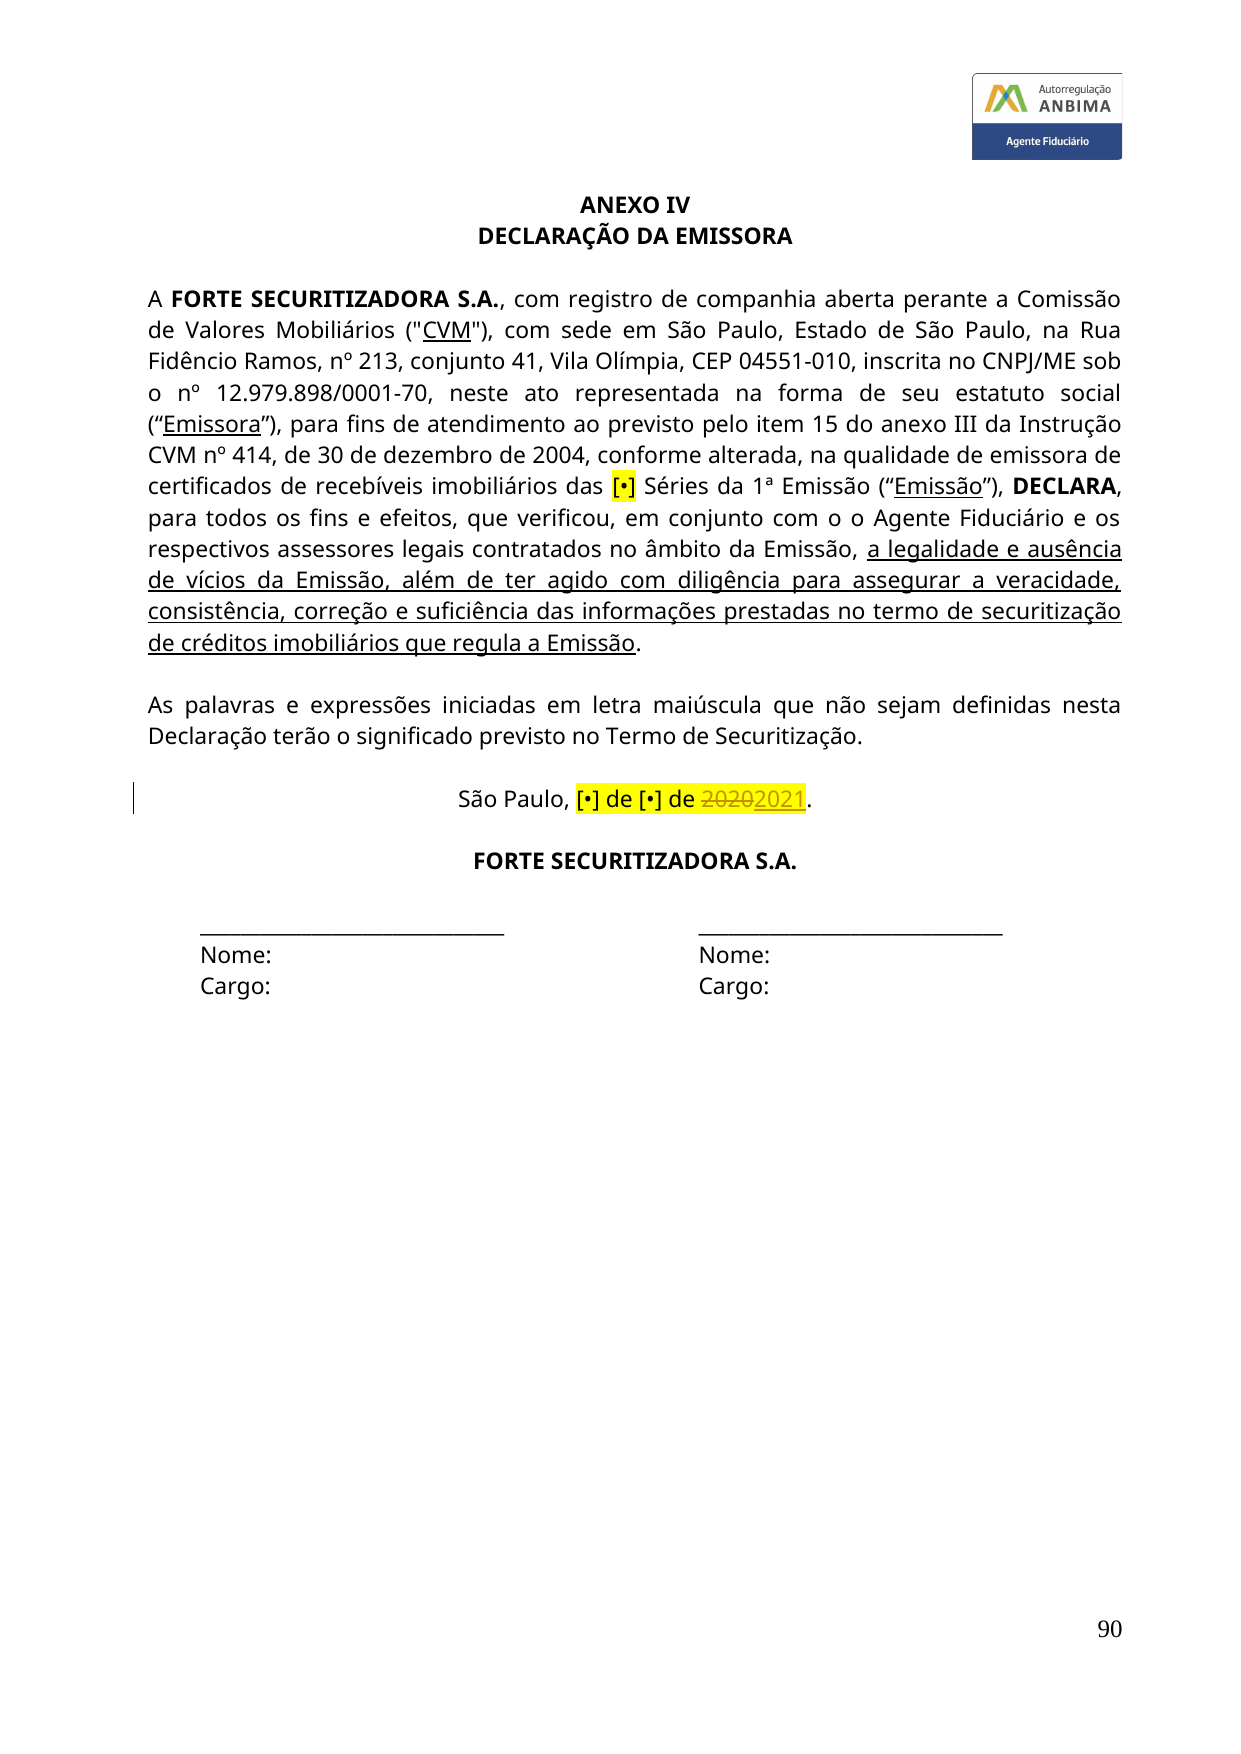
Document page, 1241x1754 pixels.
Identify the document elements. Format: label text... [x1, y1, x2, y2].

picture [972, 73, 1123, 160]
table_cell Nome: [189, 939, 687, 970]
table_cell Nome: [687, 939, 1115, 970]
text DECLARAÇÃO DA EMISSORA [148, 220, 1122, 251]
text São Paulo, [•] de [•] de . [148, 782, 1122, 813]
table_cell Cargo: [189, 970, 687, 1001]
subtitle ANEXO IV [148, 188, 1122, 220]
text As palavras e expressões iniciadas em letra maiúscula que não sejam definidas nesta Declaração terão o significado previsto no Termo de Securitização. [148, 688, 1122, 751]
table_header ______________________________ [189, 907, 687, 938]
table_header ______________________________ [687, 907, 1115, 938]
table_cell Cargo: [687, 970, 1115, 1001]
text FORTE SECURITIZADORA S.A. [148, 845, 1122, 876]
text A FORTE SECURITIZADORA S.A., com registro de companhia aberta perante a Comissão de Valores Mobiliários ("CVM"), com sede em São Paulo, Estado de São Paulo, na Rua Fidêncio Ramos, nº 213, conjunto 41, Vila Olímpia, CEP 04551-010, inscrita no CNPJ/ME sob o nº 12.979.898/0001-70, neste ato representada na forma de seu estatuto social (“Emissora”), para fins de atendimento ao previsto pelo item 15 do anexo III da Instrução CVM nº 414, de 30 de dezembro de 2004, conforme alterada, na qualidade de emissora de certificados de recebíveis imobiliários das [•] Séries da 1ª Emissão (“Emissão”), DECLARA, para todos os fins e efeitos, que verificou, em conjunto com o o Agente Fiduciário e os respectivos assessores legais contratados no âmbito da Emissão, a legalidade e ausência de vícios da Emissão, além de ter agido com diligência para assegurar a veracidade, consistência, correção e suficiência das informações prestadas no termo de securitização de créditos imobiliários que regula a Emissão. [148, 282, 1122, 622]
